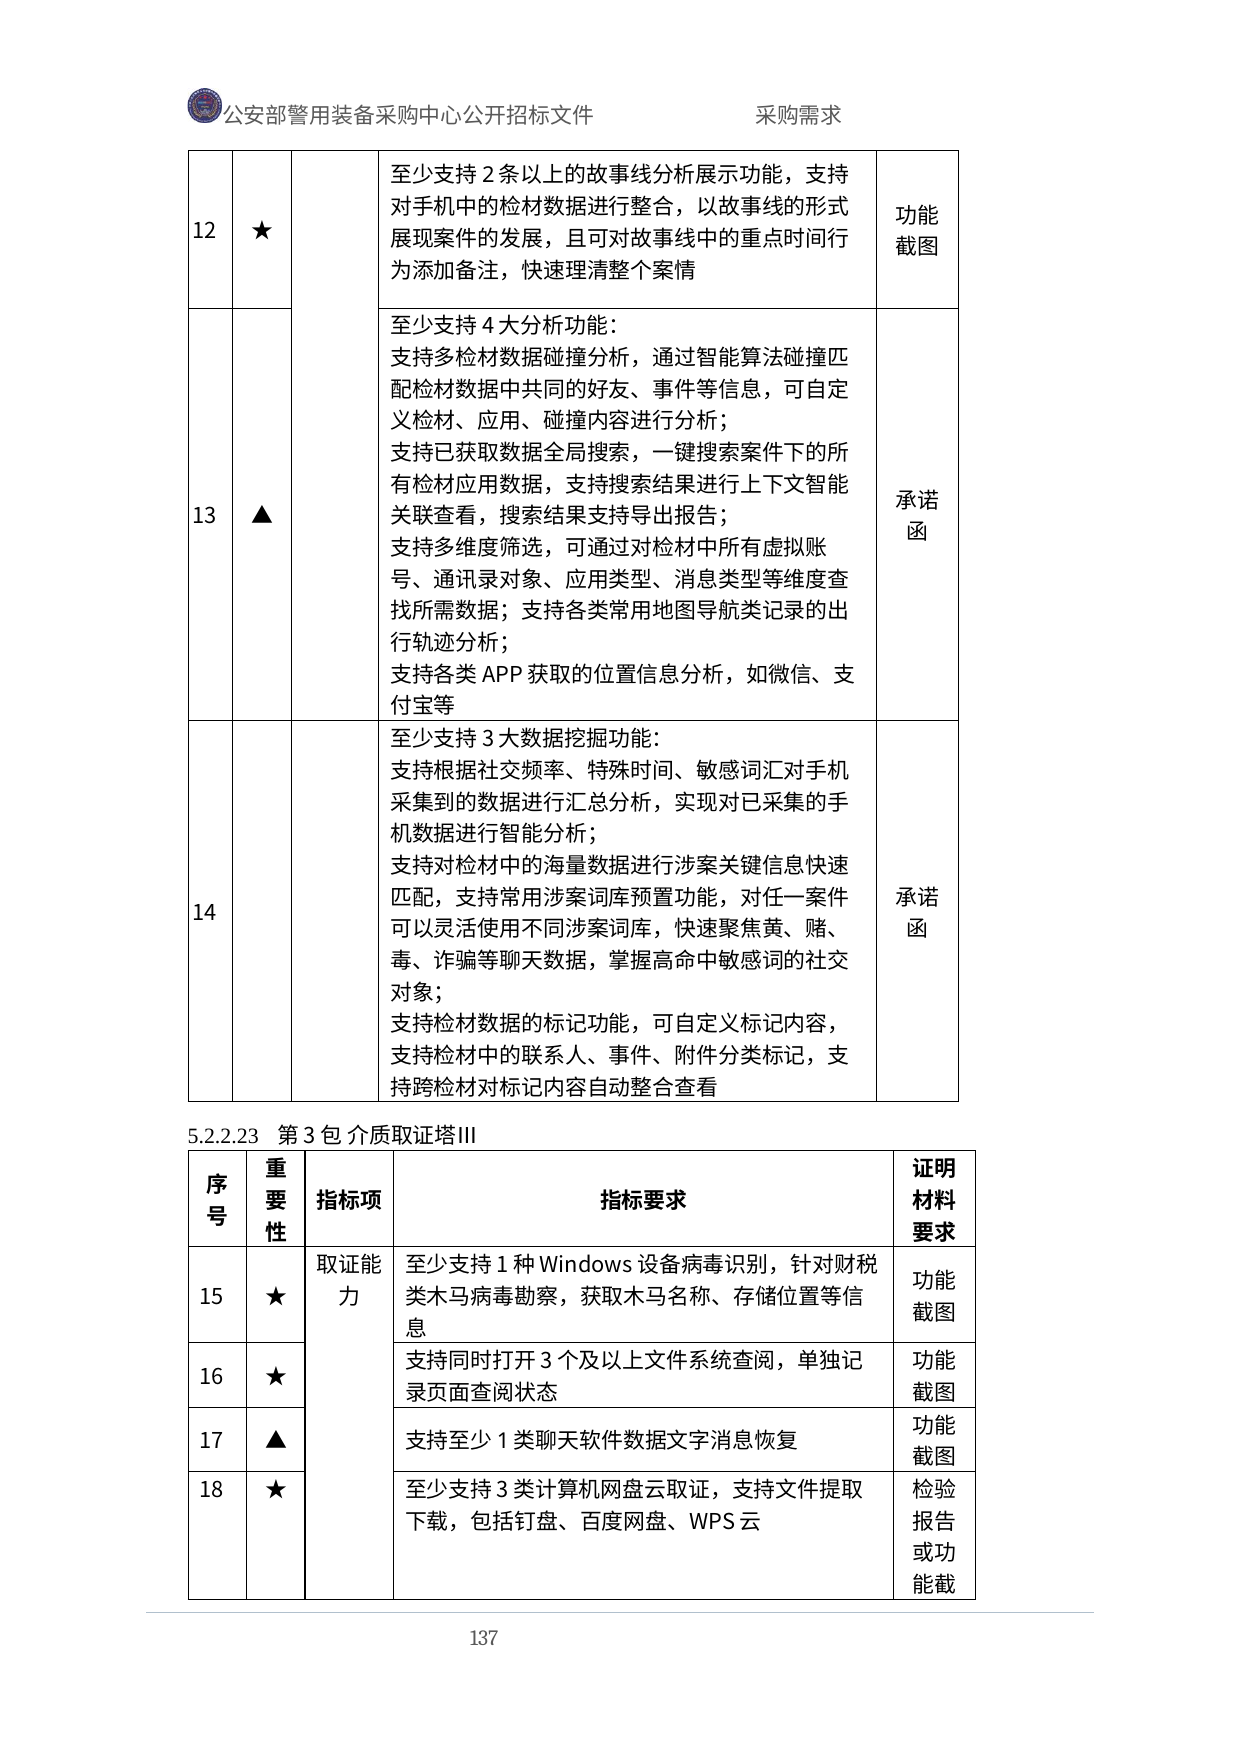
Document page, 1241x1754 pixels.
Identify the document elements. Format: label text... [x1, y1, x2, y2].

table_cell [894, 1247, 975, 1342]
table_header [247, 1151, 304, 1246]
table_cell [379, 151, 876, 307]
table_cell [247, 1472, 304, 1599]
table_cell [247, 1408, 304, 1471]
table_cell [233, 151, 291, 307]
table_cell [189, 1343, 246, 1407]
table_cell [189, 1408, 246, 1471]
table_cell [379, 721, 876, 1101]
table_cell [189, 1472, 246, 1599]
picture [187, 88, 222, 123]
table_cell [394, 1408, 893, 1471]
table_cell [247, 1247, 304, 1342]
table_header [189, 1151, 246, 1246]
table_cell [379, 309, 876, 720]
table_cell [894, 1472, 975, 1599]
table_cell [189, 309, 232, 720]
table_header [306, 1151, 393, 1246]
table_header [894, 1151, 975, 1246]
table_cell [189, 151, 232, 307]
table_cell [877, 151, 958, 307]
subtitle 第3包 介质取证塔Ⅲ [187, 1118, 1053, 1150]
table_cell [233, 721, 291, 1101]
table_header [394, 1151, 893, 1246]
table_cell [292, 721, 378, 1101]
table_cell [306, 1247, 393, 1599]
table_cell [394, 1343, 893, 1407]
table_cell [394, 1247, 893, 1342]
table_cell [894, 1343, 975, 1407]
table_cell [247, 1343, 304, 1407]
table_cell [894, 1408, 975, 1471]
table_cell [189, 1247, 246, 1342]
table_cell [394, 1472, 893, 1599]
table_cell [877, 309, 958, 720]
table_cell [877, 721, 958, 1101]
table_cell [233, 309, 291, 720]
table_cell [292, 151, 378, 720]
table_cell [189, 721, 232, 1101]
